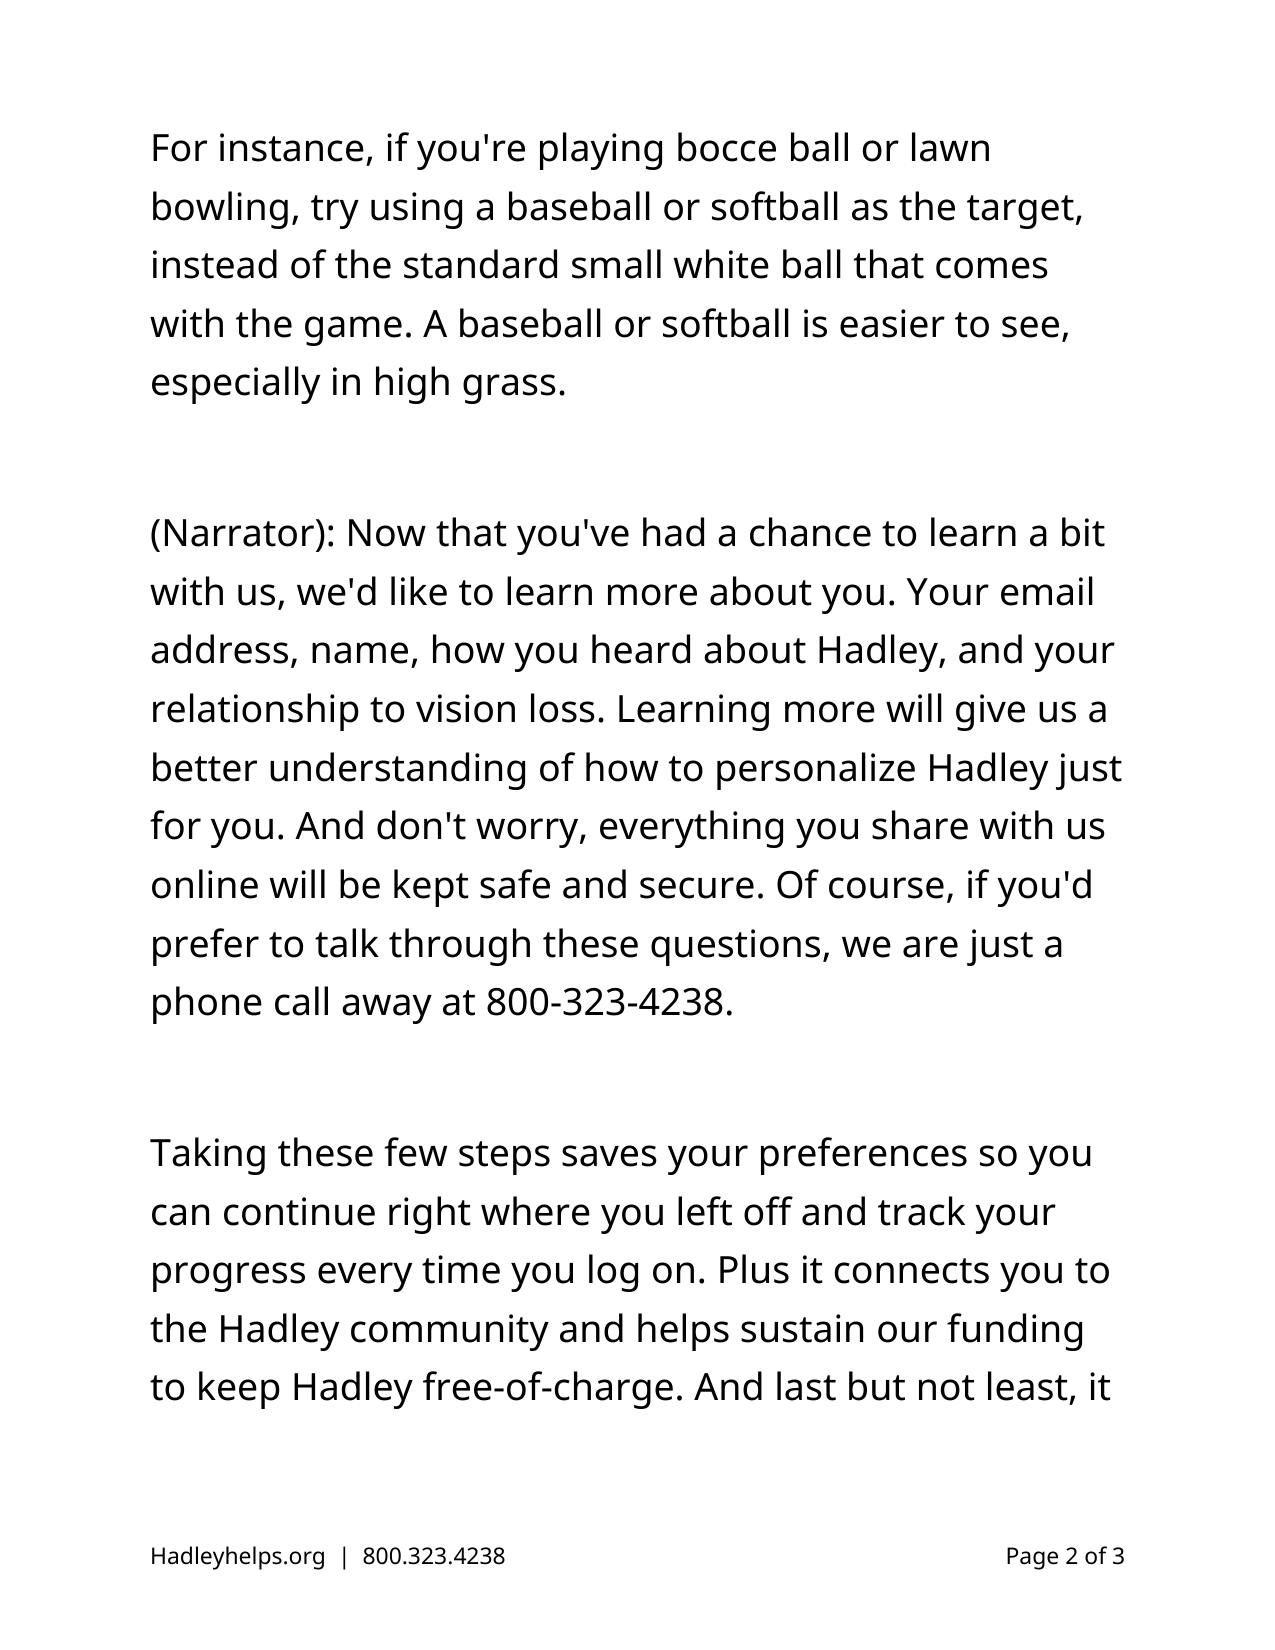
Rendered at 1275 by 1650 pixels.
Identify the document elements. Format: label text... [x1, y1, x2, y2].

text (Narrator): Now that you've had a chance to learn a bit with us, we'd like to learn more about you. Your email address, name, how you heard about Hadley, and your relationship to vision loss. Learning more will give us a better understanding of how to personalize Hadley just for you. And don't worry, everything you share with us online will be kept safe and secure. Of course, if you'd prefer to talk through these questions, we are just a phone call away at 800-323-4238. [150, 506, 1125, 1027]
text For instance, if you're playing bocce ball or lawn bowling, try using a baseball or softball as the target, instead of the standard small white ball that comes with the game. A baseball or softball is easier to see, especially in high grass. [150, 121, 1125, 407]
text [150, 1126, 1125, 1412]
